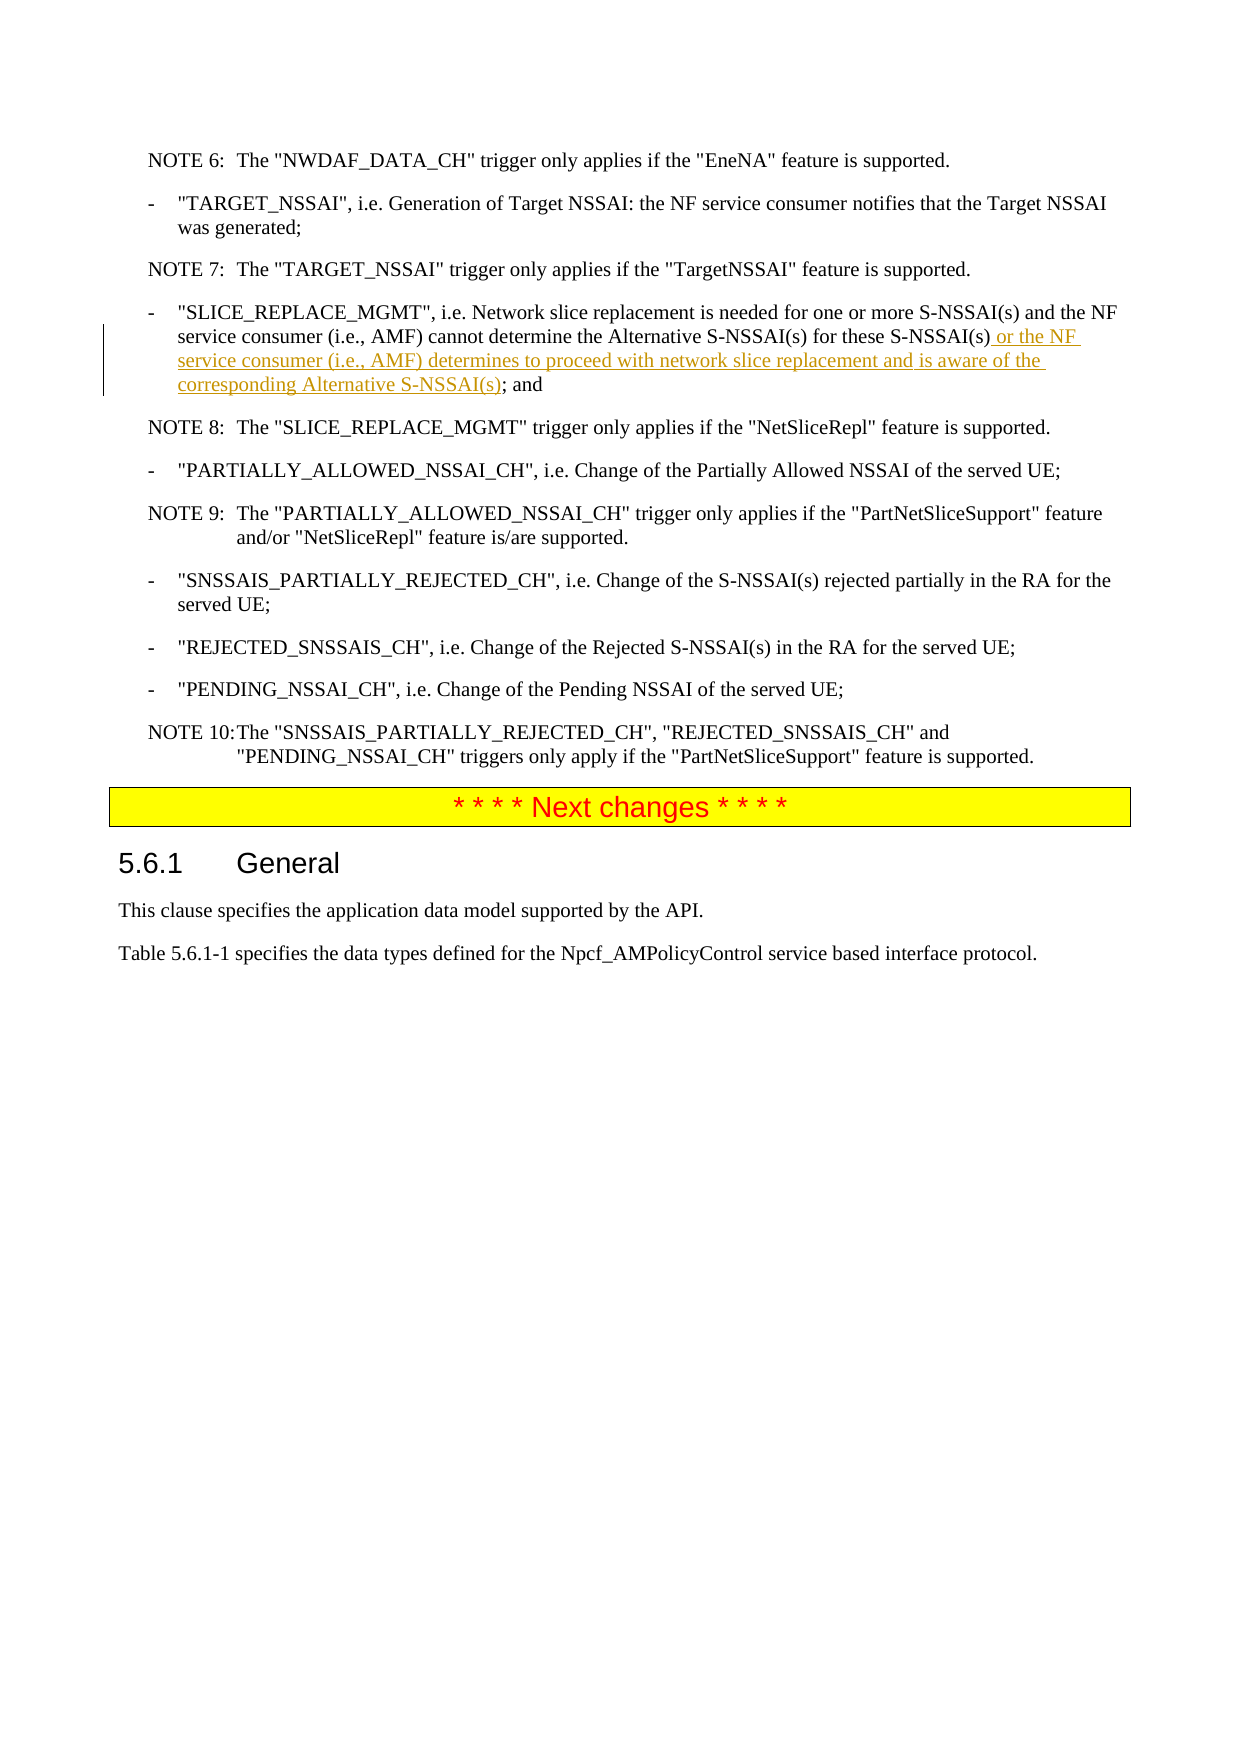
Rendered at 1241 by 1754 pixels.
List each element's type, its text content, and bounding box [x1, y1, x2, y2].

subtitle 5.6.1 General [118, 846, 1122, 879]
text * * * * Next changes * * * * [110, 788, 1130, 826]
text - "SLICE_REPLACE_MGMT", i.e. Network slice replacement is needed for one or more S-NSSAI(s) and the NF service consumer (i.e., AMF) cannot determine the Alternative S-NSSAI(s) for these S-NSSAI(s); and [148, 300, 1122, 396]
text - "TARGET_NSSAI", i.e. Generation of Target NSSAI: the NF service consumer notifies that the Target NSSAI was generated; [148, 191, 1122, 239]
text NOTE 6: The "NWDAF_DATA_CH" trigger only applies if the "EneNA" feature is supported. [148, 148, 1122, 172]
text Table 5.6.1-1 specifies the data types defined for the Npcf_AMPolicyControl service based interface protocol. [118, 941, 1122, 965]
text NOTE 7: The "TARGET_NSSAI" trigger only applies if the "TargetNSSAI" feature is supported. [148, 257, 1122, 281]
text This clause specifies the application data model supported by the API. [118, 898, 1122, 922]
text NOTE 8: The "SLICE_REPLACE_MGMT" trigger only applies if the "NetSliceRepl" feature is supported. [148, 415, 1122, 439]
text NOTE 9: The "PARTIALLY_ALLOWED_NSSAI_CH" trigger only applies if the "PartNetSliceSupport" feature and/or "NetSliceRepl" feature is/are supported. [148, 501, 1122, 549]
text - "PARTIALLY_ALLOWED_NSSAI_CH", i.e. Change of the Partially Allowed NSSAI of the served UE; [148, 458, 1122, 482]
text NOTE 10: The "SNSSAIS_PARTIALLY_REJECTED_CH", "REJECTED_SNSSAIS_CH" and "PENDING_NSSAI_CH" triggers only apply if the "PartNetSliceSupport" feature is supported. [148, 720, 1122, 768]
text - "SNSSAIS_PARTIALLY_REJECTED_CH", i.e. Change of the S-NSSAI(s) rejected partially in the RA for the served UE; [148, 568, 1122, 616]
text - "REJECTED_SNSSAIS_CH", i.e. Change of the Rejected S-NSSAI(s) in the RA for the served UE; [148, 634, 1122, 659]
text - "PENDING_NSSAI_CH", i.e. Change of the Pending NSSAI of the served UE; [148, 677, 1122, 701]
